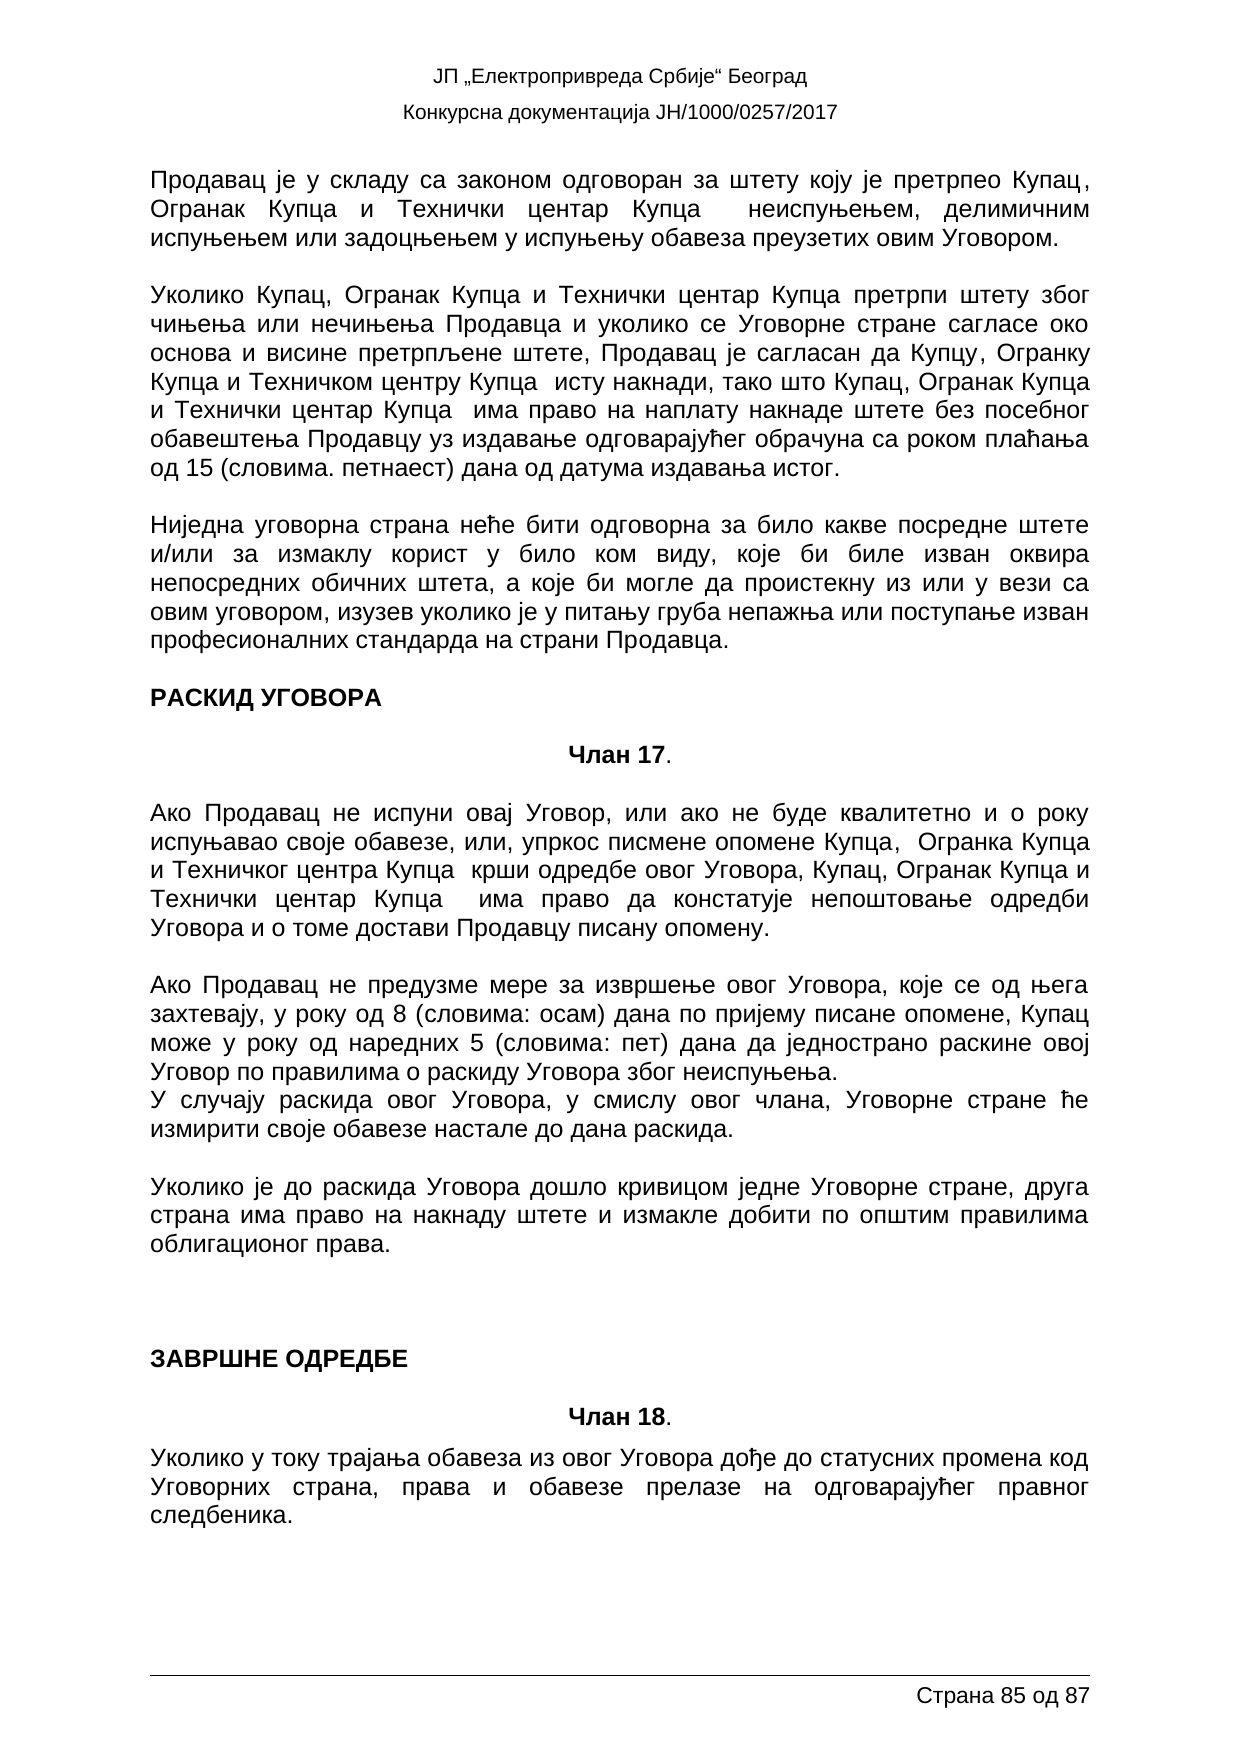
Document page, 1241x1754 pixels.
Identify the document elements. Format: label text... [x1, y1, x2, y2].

text ЗАВРШНЕ ОДРЕДБЕ [150, 1344, 1090, 1373]
text Ако Продавац не предузме мере за извршење овог Уговора, које се од њега захтевају, у року од 8 (словима: осам) дана по пријему писане опомене, Купац може у року од наредних 5 (словима: пет) дана да једнострано раскине овој Уговор по правилима о раскиду Уговора због неиспуњења. [150, 970, 1090, 1085]
text Ниједна уговорна страна неће бити одговорна за било какве посредне штете и/или за измаклу корист у било ком виду, које би биле изван оквира непосредних обичних штета, а које би могле да проистекну из или у вези са овим уговором, изузев уколико је у питању груба непажња или поступање изван професионалних стандарда на страни Продавца. [150, 510, 1090, 654]
text РАСКИД УГОВОРА [150, 683, 1090, 712]
text У случају раскида овог Уговора, у смислу овог члана, Уговорне стране ће измирити своје обавезе настале до дана раскида. [150, 1085, 1090, 1143]
text Продавац је у складу са законом одговоран за штету коју је претрпео Купац, Огранак Купца и Технички центар Купца неиспуњењем, делимичним испуњењем или задоцњењем у испуњењу обавеза преузетих овим Уговором. [150, 165, 1090, 252]
text Уколико у току трајања обавеза из овог Уговора дође до статусних промена код Уговорних страна, права и обавезе прелазе на одговарајућег правног следбеника. [150, 1443, 1090, 1529]
text Члан 18. [150, 1402, 1090, 1430]
text Уколико је до раскида Уговора дошло кривицом једне Уговорне стране, друга страна има право на накнаду штете и измакле добити по општим правилима облигационог права. [150, 1172, 1090, 1258]
text Ако Продавац не испуни овај Уговор, или ако не буде квалитетно и о року испуњавао своје обавезе, или, упркос писмене опомене Купца, Огранка Купца и Техничког центра Купца крши одредбе овог Уговора, Купац, Огранак Купца и Технички центар Купца има право да констатује непоштовање одредби Уговора и о томе достави Продавцу писану опомену. [150, 798, 1090, 942]
text Члан 17. [150, 740, 1090, 769]
text Уколико Купац, Огранак Купца и Технички центар Купца претрпи штету због чињења или нечињења Продавца и уколико се Уговорне стране сагласе око основа и висине претрпљене штете, Продавац је сагласан да Купцу, Огранку Купца и Техничком центру Купца исту накнади, тако што Купац, Огранак Купца и Технички центар Купца има право на наплату накнаде штете без посебног обавештења Продавцу уз издавање одговарајућег обрачуна са роком плаћања од 15 (словима. петнаест) дана од датума издавања истог. [150, 280, 1090, 482]
